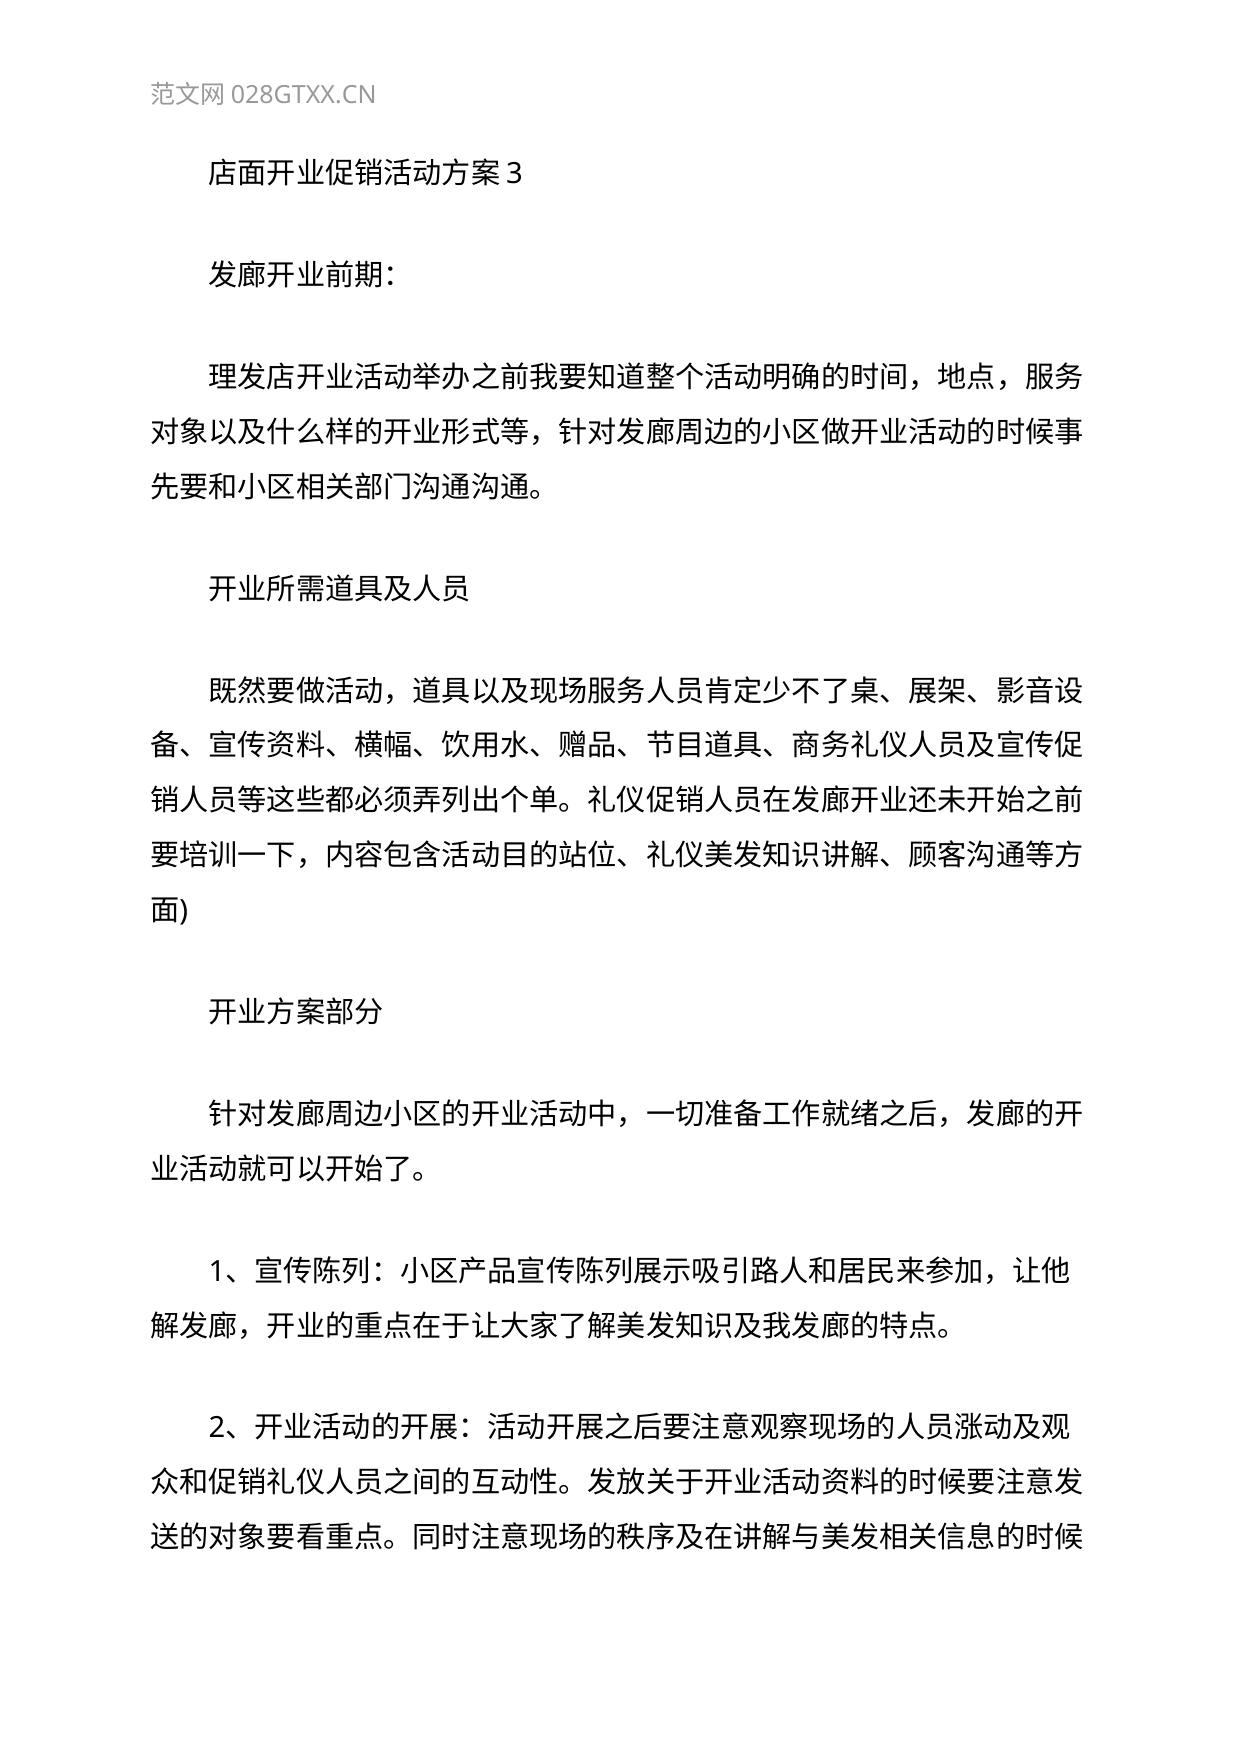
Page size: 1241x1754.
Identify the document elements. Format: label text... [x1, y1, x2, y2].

text 开业所需道具及人员 [150, 565, 1090, 608]
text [150, 1404, 1090, 1556]
text 针对发廊周边小区的开业活动中，一切准备工作就绪之后，发廊的开业活动就可以开始了。 [150, 1090, 1090, 1188]
text 店面开业促销活动方案3 [150, 150, 1090, 192]
text 1、宣传陈列：小区产品宣传陈列展示吸引路人和居民来参加，让他解发廊，开业的重点在于让大家了解美发知识及我发廊的特点。 [150, 1247, 1090, 1344]
text 理发店开业活动举办之前我要知道整个活动明确的时间，地点，服务对象以及什么样的开业形式等，针对发廊周边的小区做开业活动的时候事先要和小区相关部门沟通沟通。 [150, 354, 1090, 506]
text 开业方案部分 [150, 989, 1090, 1031]
text 发廊开业前期： [150, 252, 1090, 294]
text 既然要做活动，道具以及现场服务人员肯定少不了桌、展架、影音设备、宣传资料、横幅、饮用水、赠品、节目道具、商务礼仪人员及宣传促销人员等这些都必须弄列出个单。礼仪促销人员在发廊开业还未开始之前要培训一下，内容包含活动目的站位、礼仪美发知识讲解、顾客沟通等方面) [150, 667, 1090, 929]
